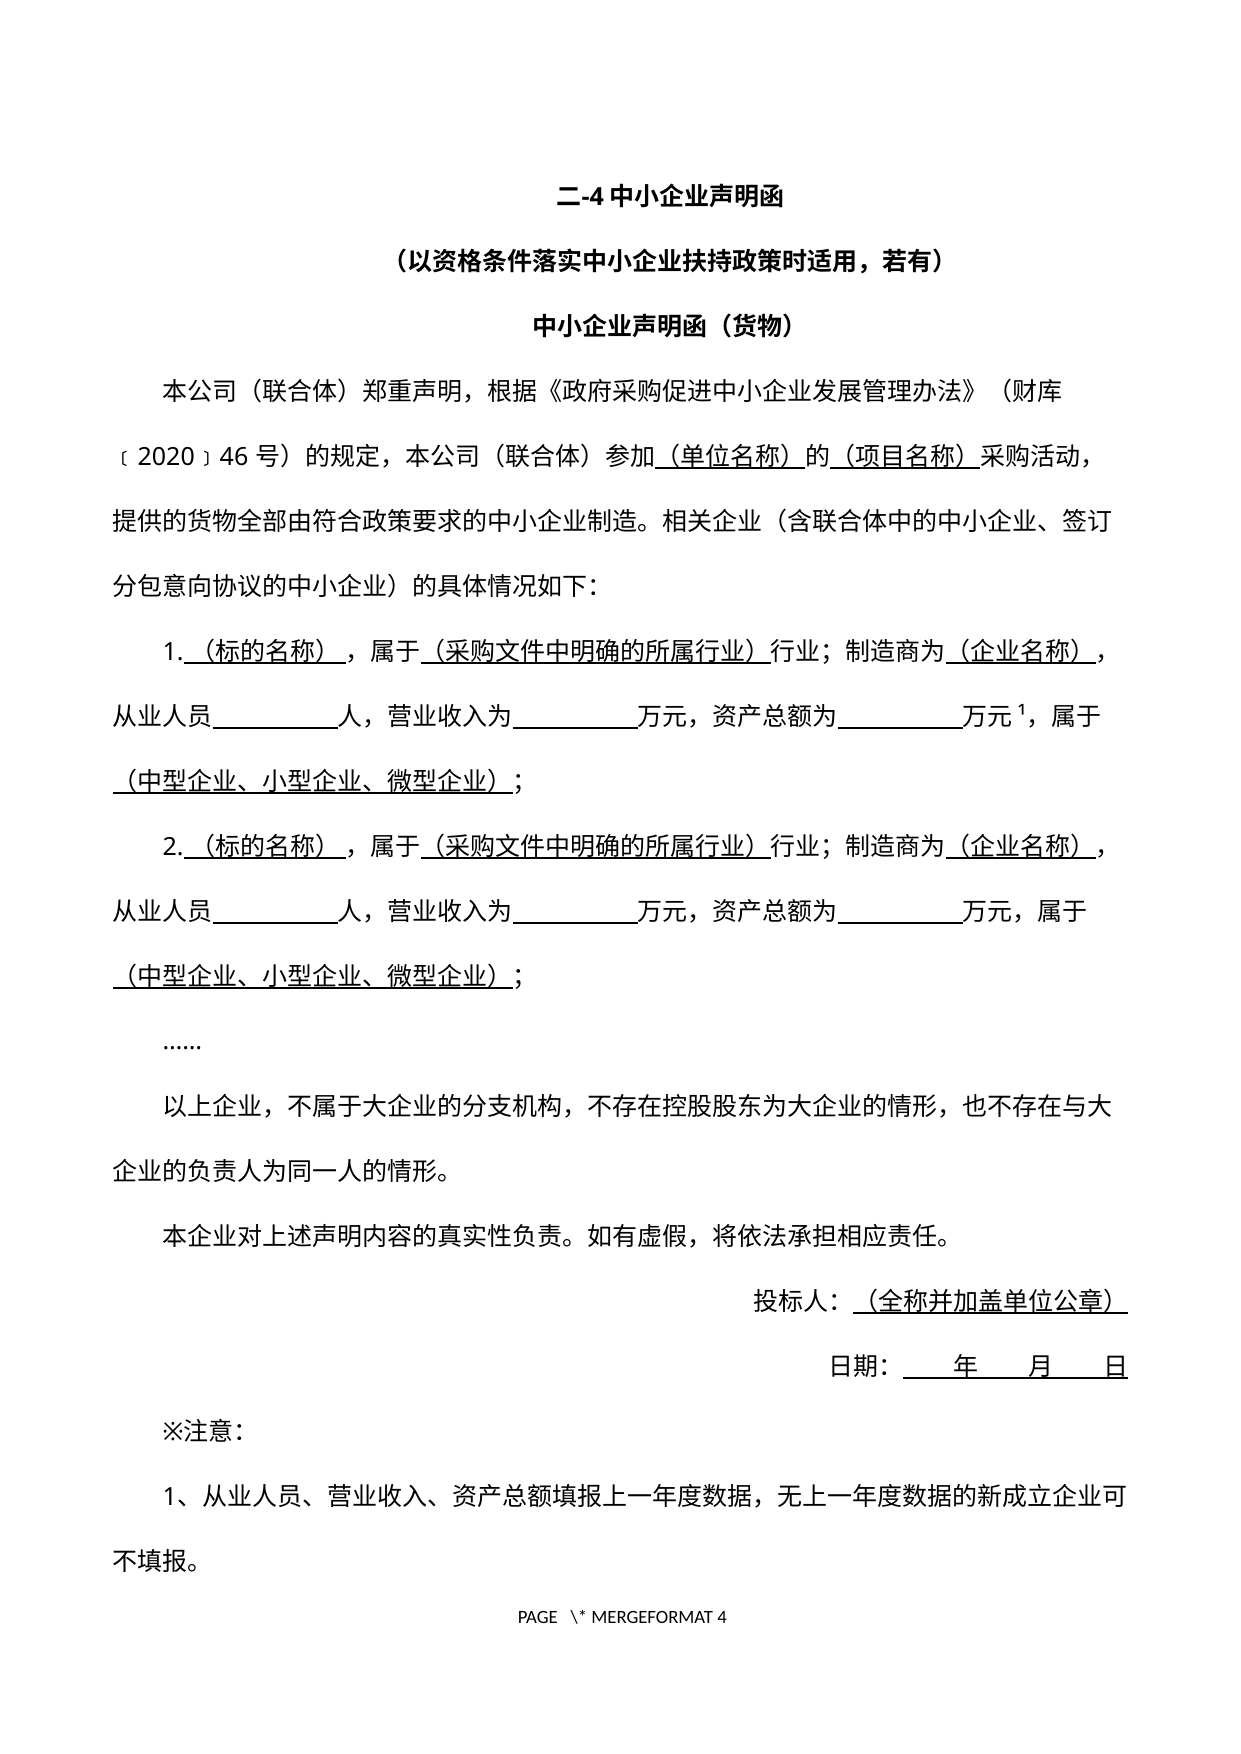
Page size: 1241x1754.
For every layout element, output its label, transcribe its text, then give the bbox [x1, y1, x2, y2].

text 二-4中小企业声明函 [112, 162, 1128, 227]
text …… [112, 1007, 1128, 1072]
text 日期： 年 月 日 [112, 1332, 1128, 1397]
text 以上企业，不属于大企业的分支机构，不存在控股股东为大企业的情形，也不存在与大企业的负责人为同一人的情形。 [112, 1072, 1128, 1202]
text 1、从业人员、营业收入、资产总额填报上一年度数据，无上一年度数据的新成立企业可不填报。 [112, 1462, 1128, 1592]
text 2. （标的名称） ，属于（采购文件中明确的所属行业）行业；制造商为（企业名称），从业人员 人，营业收入为 万元，资产总额为 万元，属于（中型企业、小型企业、微型企业）； [112, 812, 1128, 1007]
text 本公司（联合体）郑重声明，根据《政府采购促进中小企业发展管理办法》（财库﹝2020﹞46 号）的规定，本公司（联合体）参加（单位名称）的（项目名称）采购活动，提供的货物全部由符合政策要求的中小企业制造。相关企业（含联合体中的中小企业、签订分包意向协议的中小企业）的具体情况如下： [112, 357, 1128, 617]
text 投标人：（全称并加盖单位公章） [112, 1267, 1128, 1332]
text （以资格条件落实中小企业扶持政策时适用，若有） [112, 227, 1128, 292]
text 1. （标的名称） ，属于（采购文件中明确的所属行业）行业；制造商为（企业名称），从业人员 人，营业收入为 万元，资产总额为 万元¹，属于（中型企业、小型企业、微型企业）； [112, 617, 1128, 812]
text 中小企业声明函（货物） [112, 292, 1128, 357]
text ※注意： [112, 1397, 1128, 1462]
text 本企业对上述声明内容的真实性负责。如有虚假，将依法承担相应责任。 [112, 1202, 1128, 1267]
